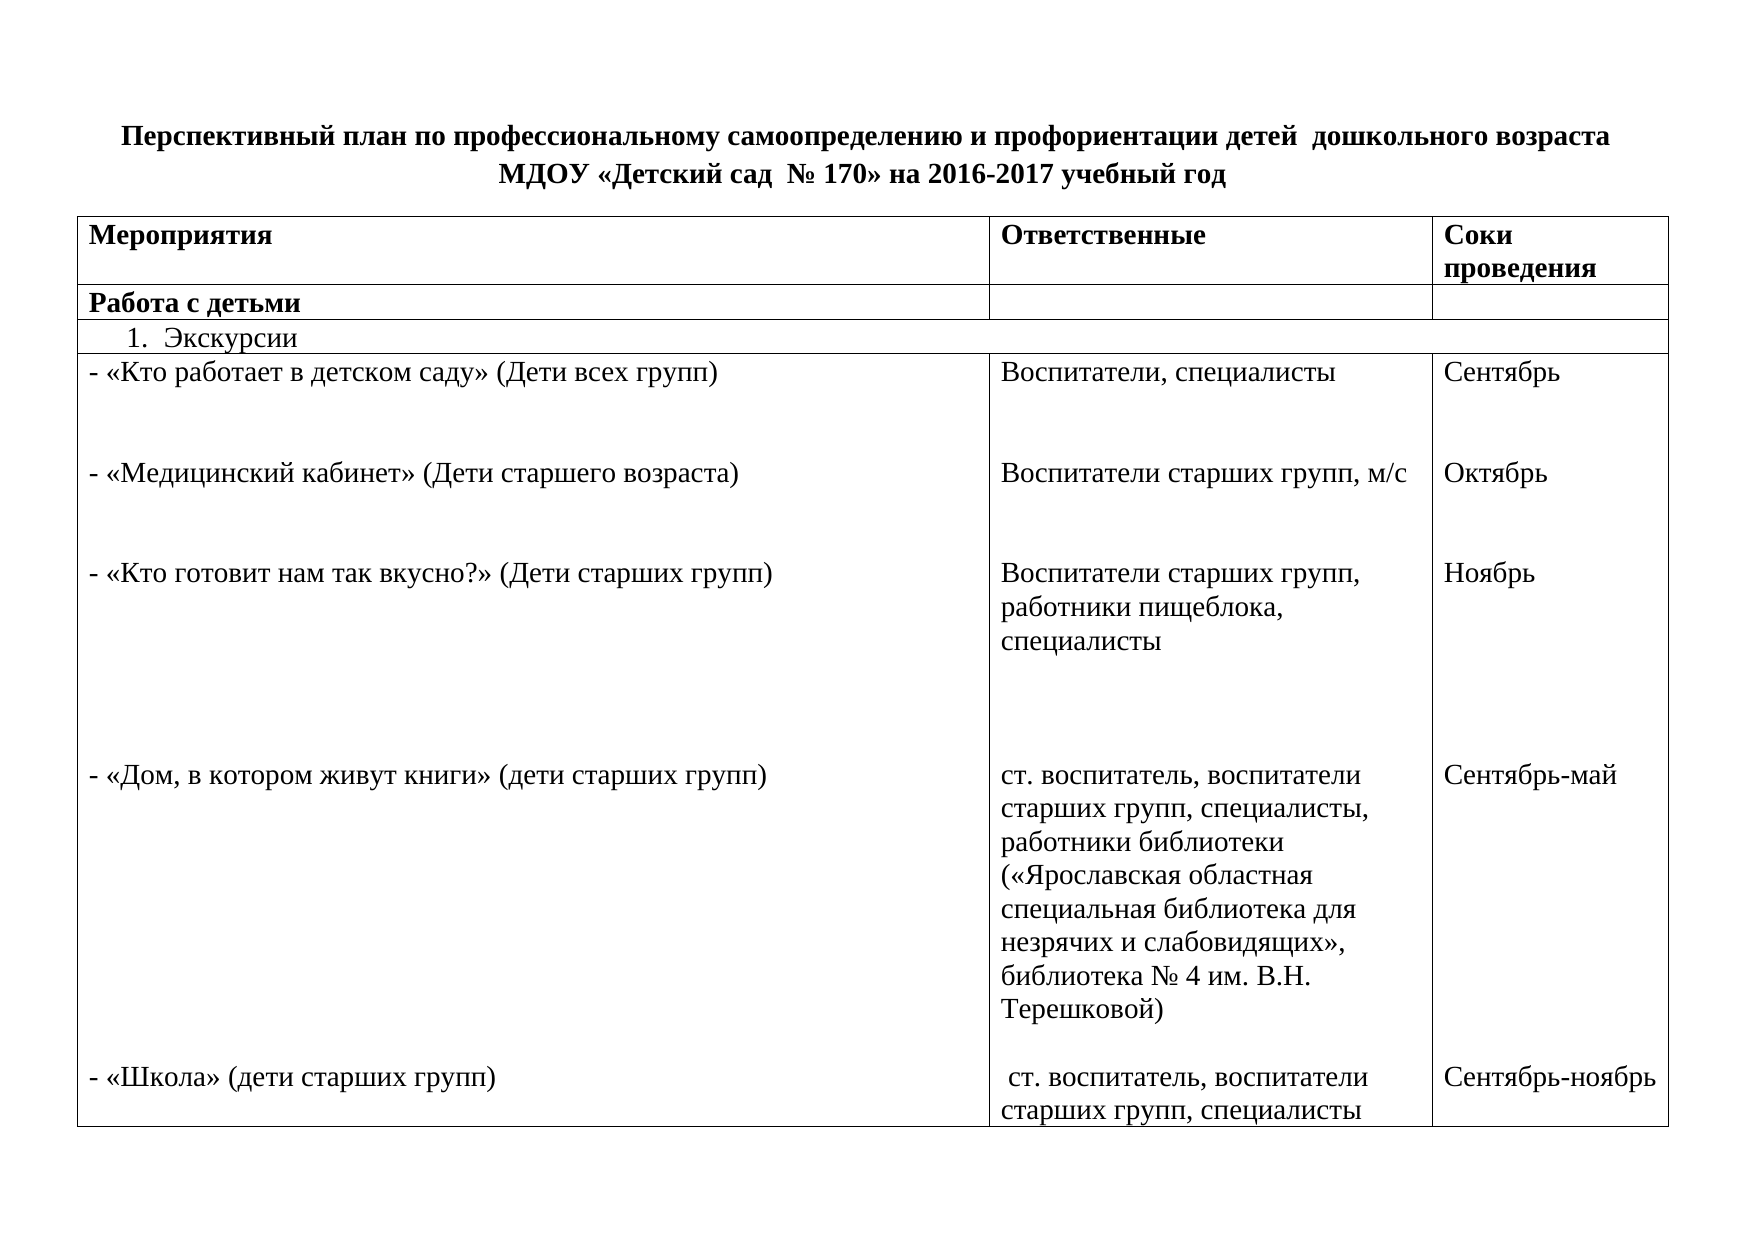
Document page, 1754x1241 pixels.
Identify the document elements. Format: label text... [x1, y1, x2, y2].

table_header Соки проведения [1433, 217, 1668, 284]
table_cell Сентябрь Октябрь Ноябрь Сентябрь-май Сентябрь-ноябрь [1433, 354, 1668, 1126]
table_cell [990, 285, 1432, 319]
table_header Мероприятия [78, 217, 989, 284]
table_cell Экскурсии [78, 320, 1668, 353]
text Перспективный план по профессиональному самоопределению и профориентации детей дошкольного возраста [89, 118, 1636, 152]
text МДОУ «Детский сад № 170» на 2016-2017 учебный год [89, 157, 1636, 190]
table_cell [1433, 285, 1668, 319]
table_header Ответственные [990, 217, 1432, 284]
table_cell - «Кто работает в детском саду» (Дети всех групп) - «Медицинский кабинет» (Дети старшего возраста) - «Кто готовит нам так вкусно?» (Дети старших групп) - «Дом, в котором живут книги» (дети старших групп) - «Школа» (дети старших групп) [78, 354, 989, 1126]
table_cell Работа с детьми [78, 285, 989, 319]
table_cell Воспитатели, специалисты Воспитатели старших групп, м/с Воспитатели старших групп, работники пищеблока, специалисты ст. воспитатель, воспитатели старших групп, специалисты, работники библиотеки («Ярославская областная специальная библиотека для незрячих и слабовидящих», библиотека № 4 им. В.Н. Терешковой) ст. воспитатель, воспитатели старших групп, специалисты [990, 354, 1432, 1126]
